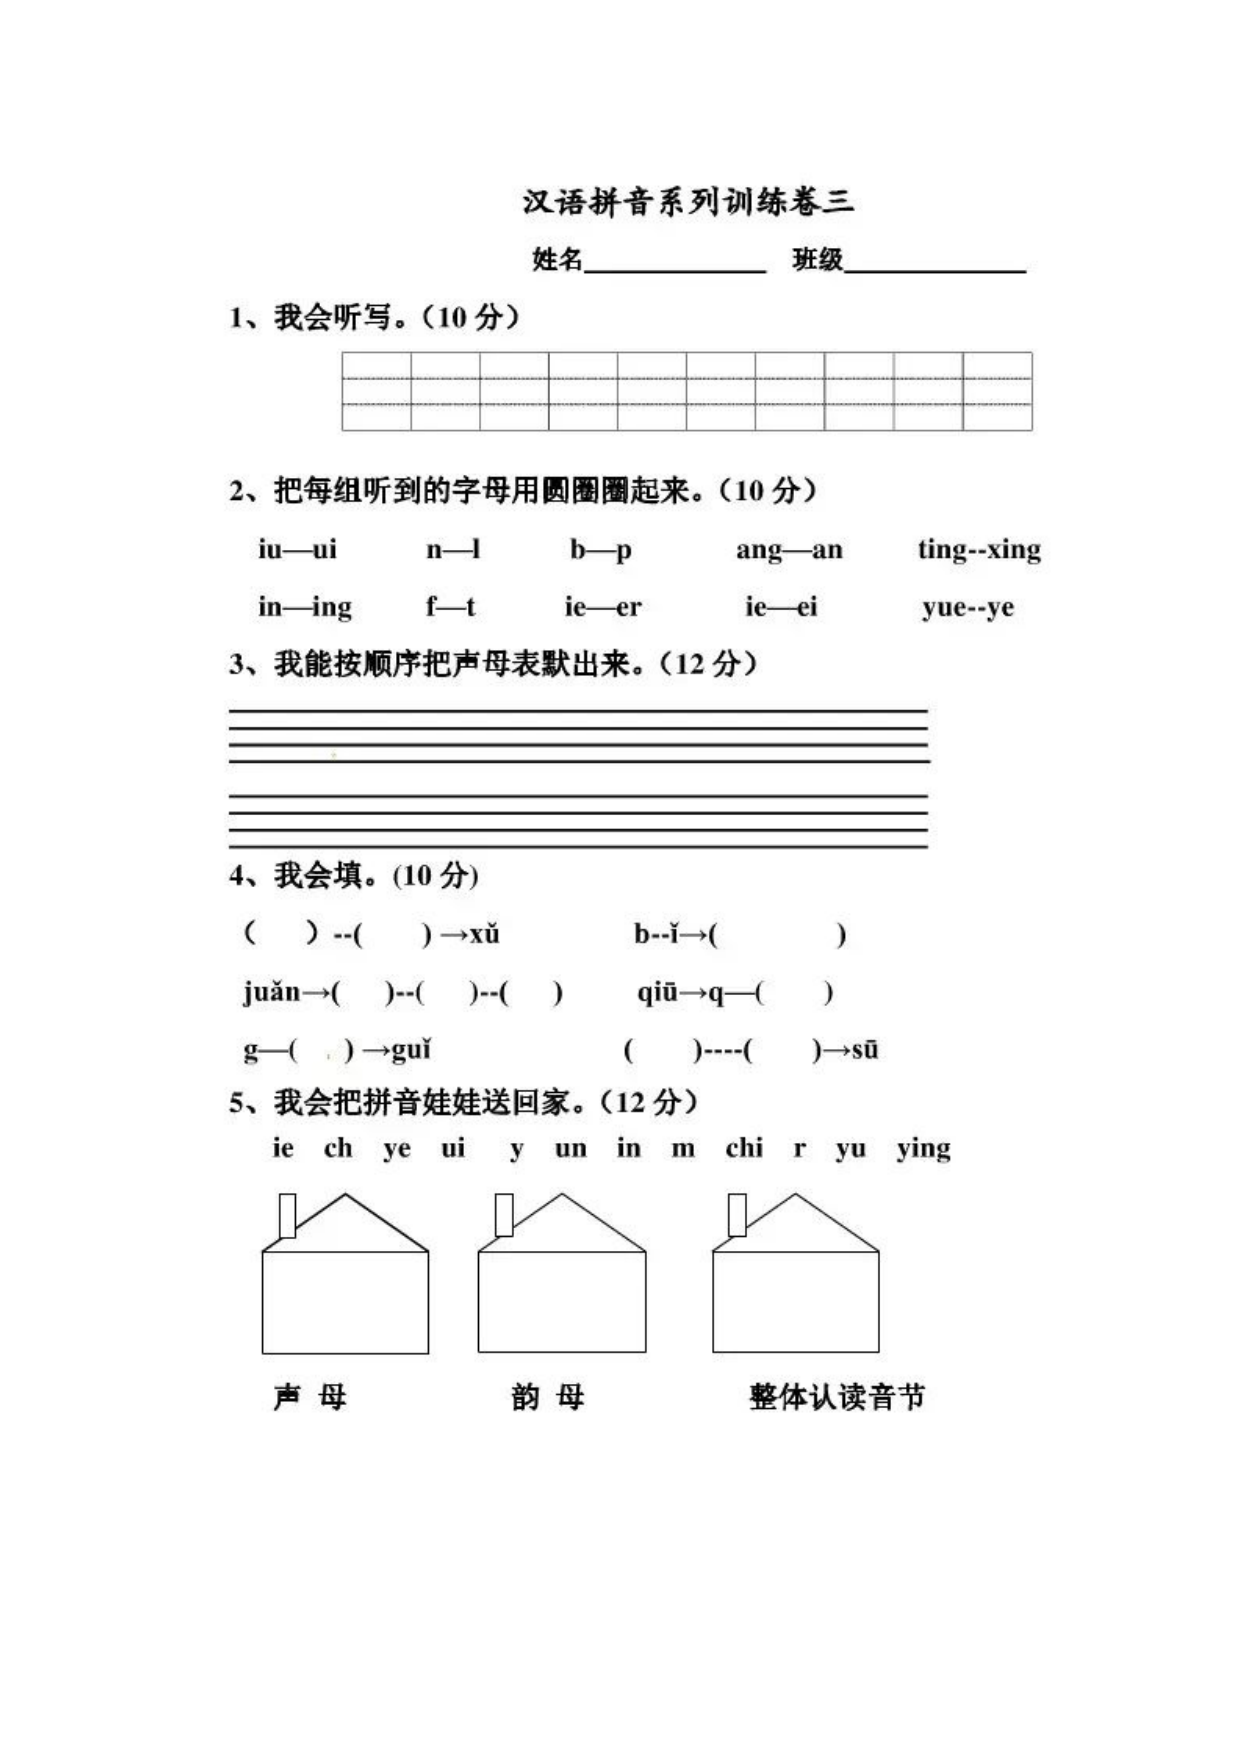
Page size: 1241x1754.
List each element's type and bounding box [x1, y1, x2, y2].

picture [187, 162, 1146, 1516]
